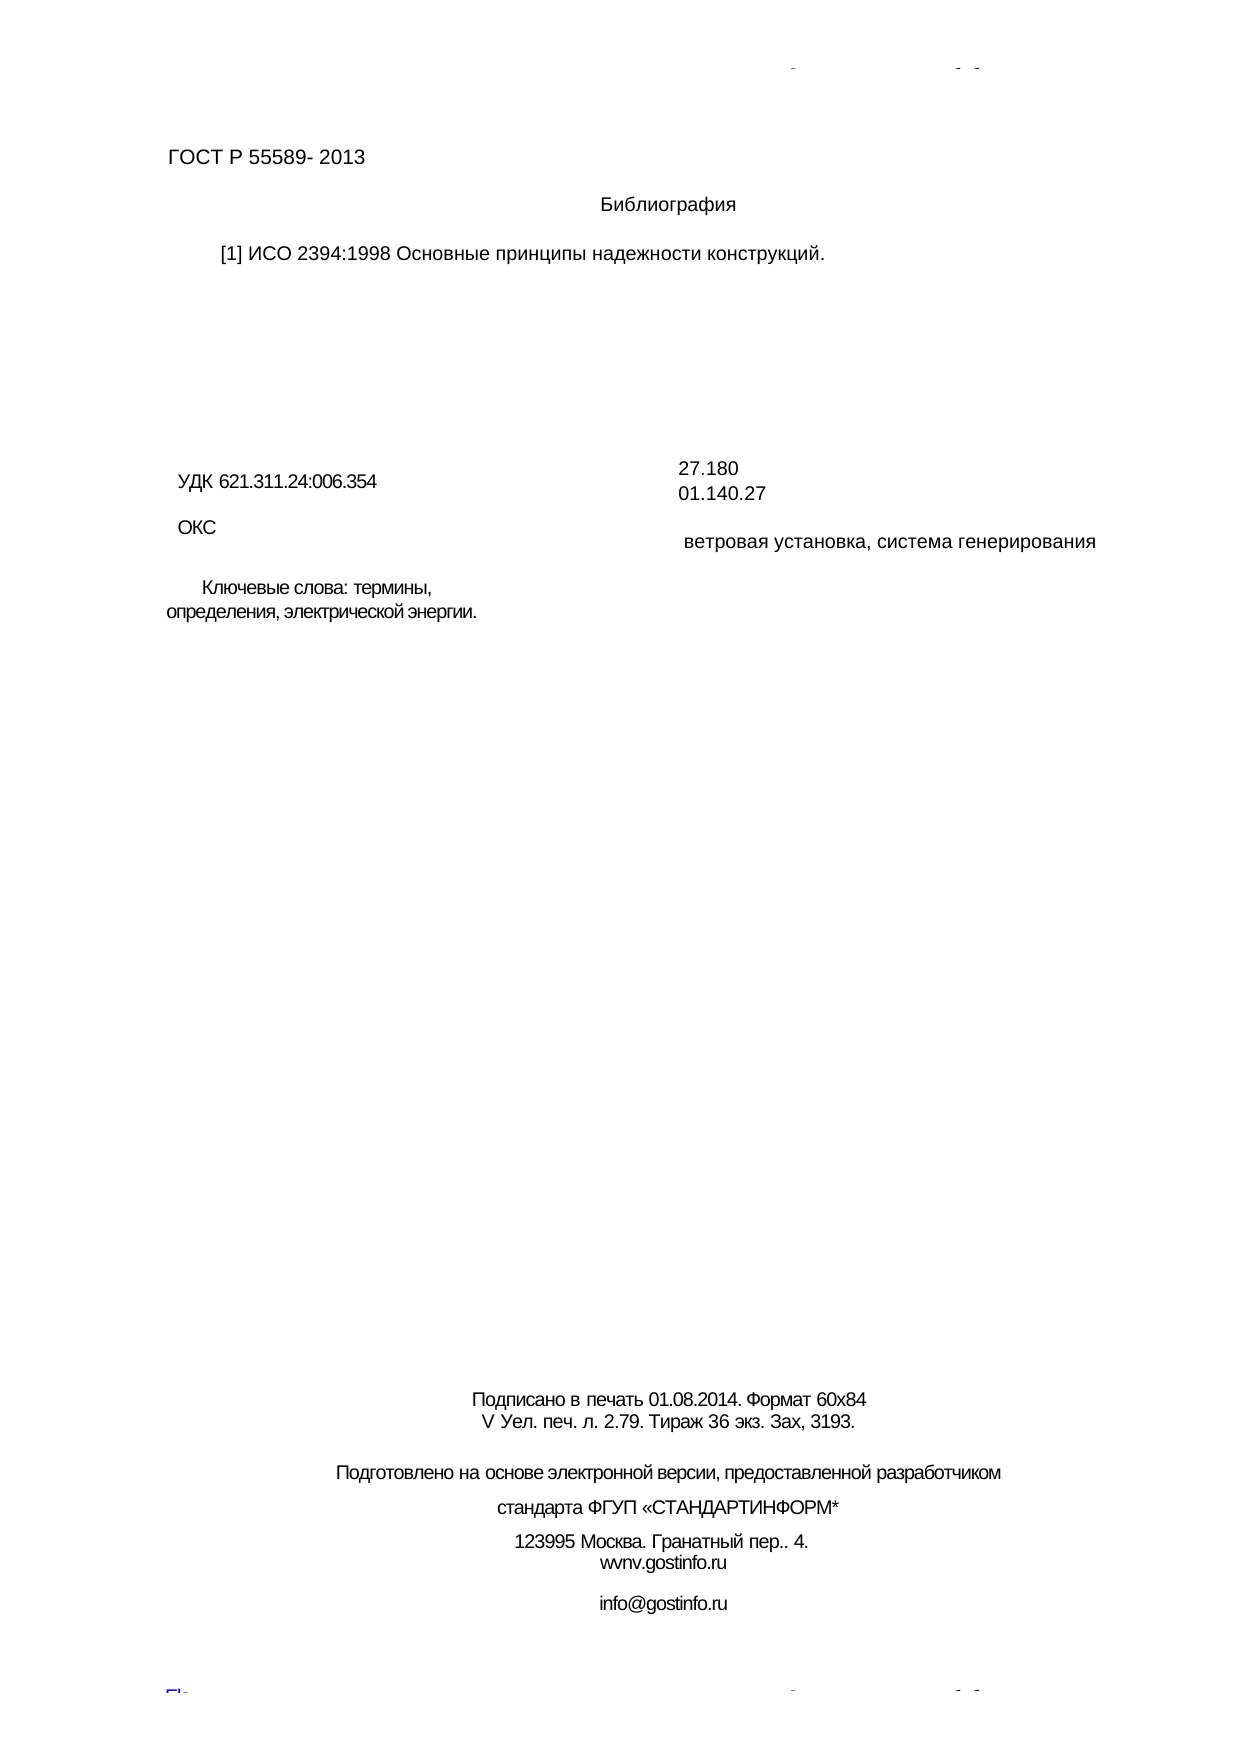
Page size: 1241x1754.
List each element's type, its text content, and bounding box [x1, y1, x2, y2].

text 123995 Москва. Гранатный пер.. 4. wvnv.gostinfo.ru info@gostinfo.ru [489, 1532, 834, 1615]
subtitle ГОСТ Р 55589- 2013 [168, 145, 1103, 169]
text Подготовлено на основе электронной версии, предоставленной разработчиком стандарта ФГУП «СТАНДАРТИНФОРМ* [292, 1461, 1045, 1519]
text [1] ИСО 2394:1998 Основные принципы надежности конструкций. [220, 242, 1103, 264]
text 27.180 [678, 457, 1103, 480]
text Библиография [462, 193, 875, 216]
text 01.140.27 [678, 481, 1103, 504]
text Ключевые слова: термины, определения, электрической энергии. [166, 576, 550, 622]
text Подписано в печать 01.08.2014. Формат 60x84 V Уел. печ. л. 2.79. Тираж 36 экз. Зах, 3193. [463, 1389, 875, 1433]
text ветровая установка, система генерирования [684, 530, 1103, 553]
text УДК 621.311.24:006.354 ОКС [177, 470, 640, 538]
